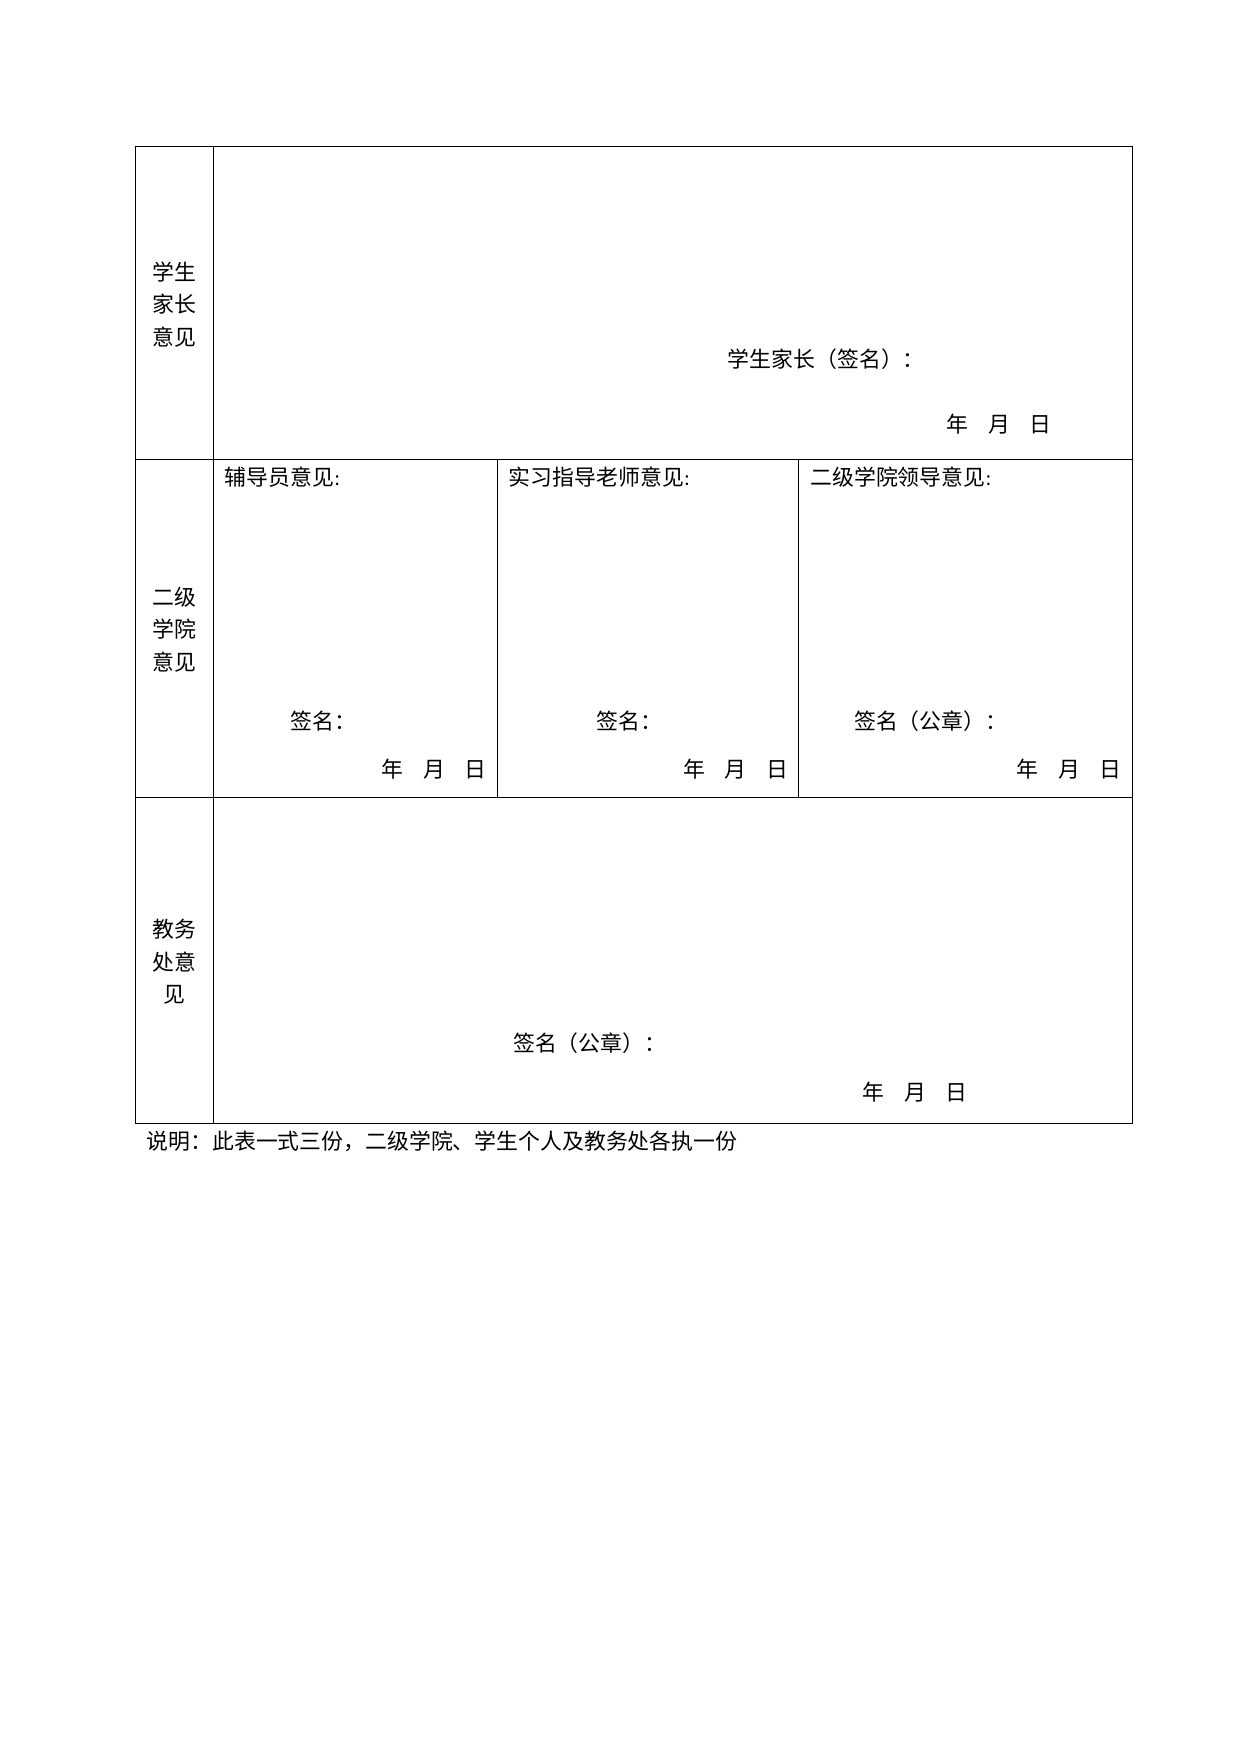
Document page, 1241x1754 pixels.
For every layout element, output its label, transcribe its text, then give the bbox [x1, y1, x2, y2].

table_cell 教务处意见 [136, 798, 213, 1123]
table_cell 辅导员意见: 签名： 年 月 日 [214, 460, 497, 797]
table_cell 学生家长意见 [136, 147, 213, 459]
table_cell 学生家长（签名）： 年 月 日 [214, 147, 1132, 459]
table_cell 二级学院领导意见: 签名（公章）： 年 月 日 [799, 460, 1132, 797]
table_cell 实习指导老师意见: 签名： 年 月 日 [498, 460, 798, 797]
table_cell 二级学院意见 [136, 460, 213, 797]
table_cell 签名（公章）： 年 月 日 [214, 798, 1132, 1123]
text 说明：此表一式三份，二级学院、学生个人及教务处各执一份 [146, 1124, 1100, 1156]
